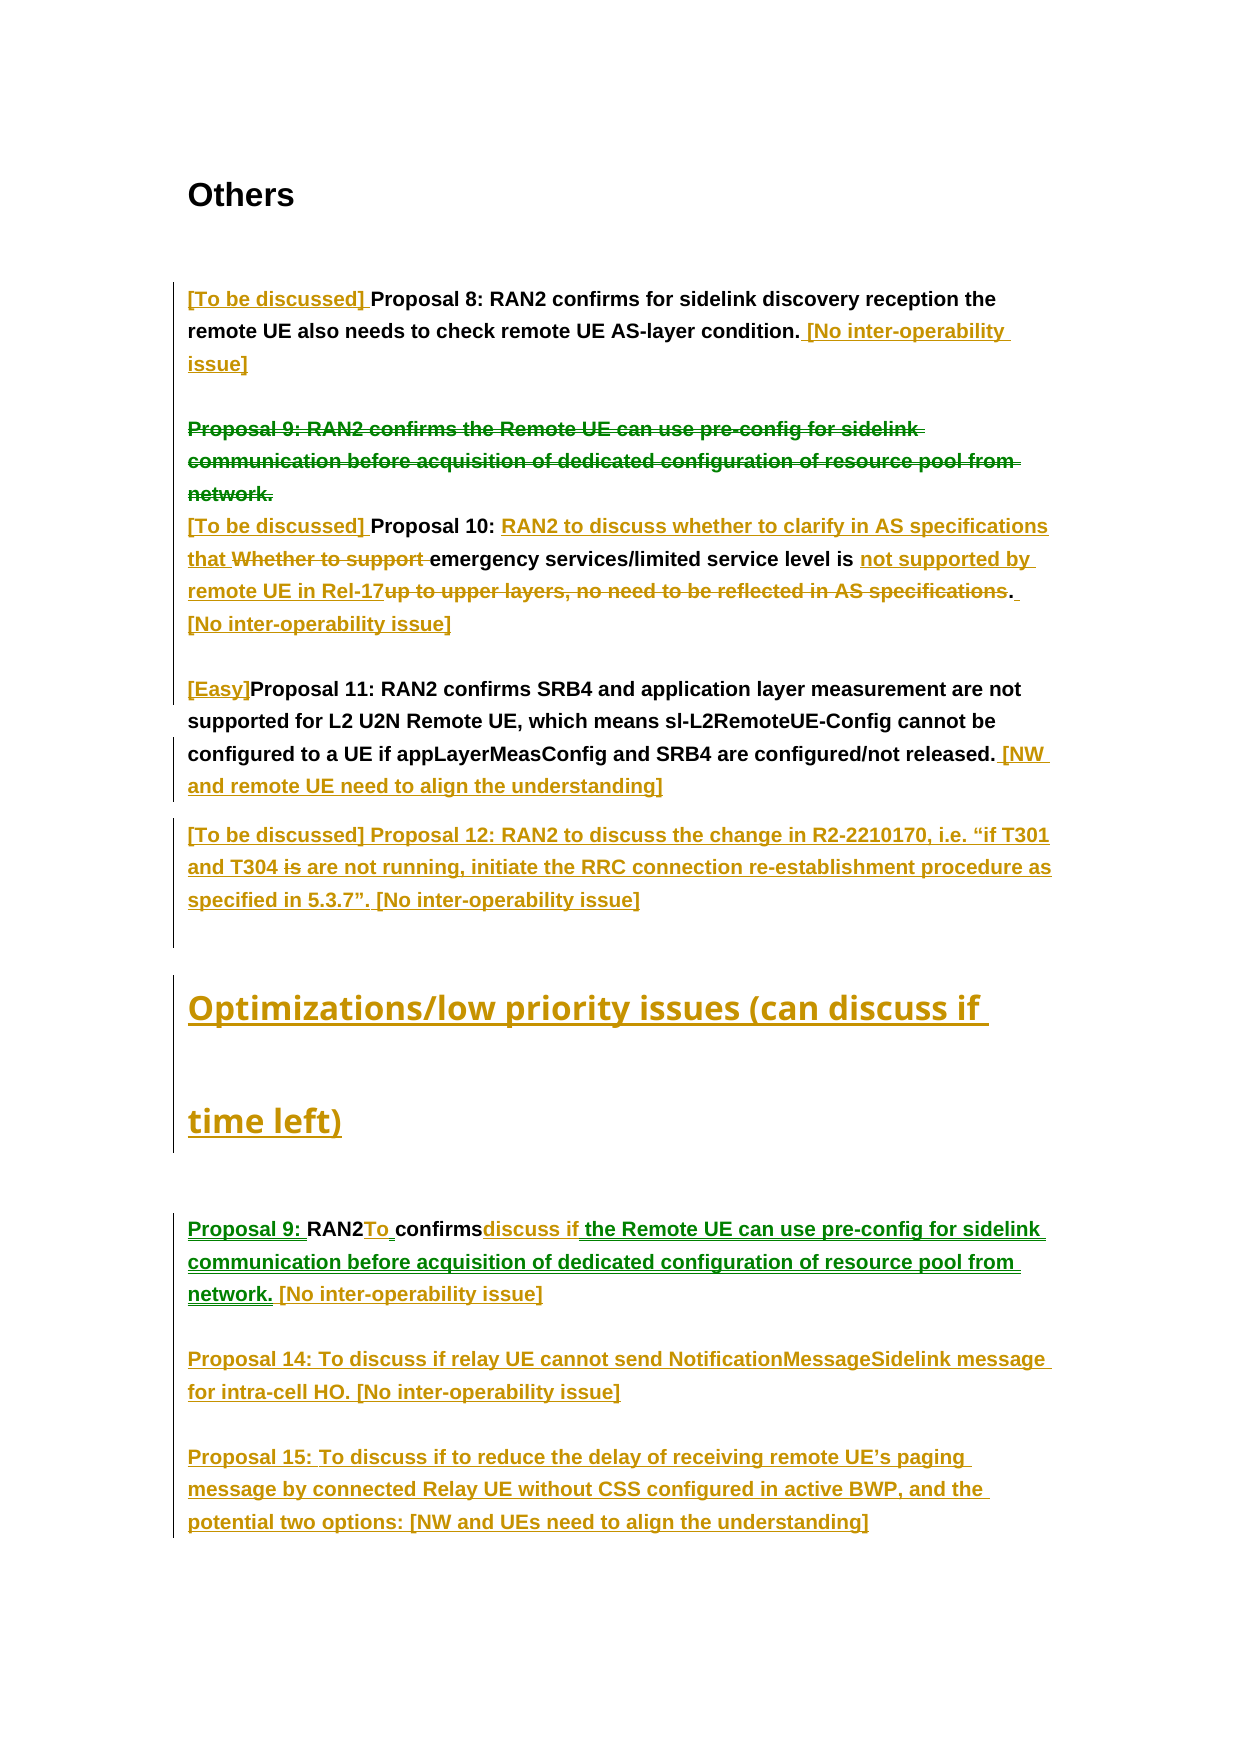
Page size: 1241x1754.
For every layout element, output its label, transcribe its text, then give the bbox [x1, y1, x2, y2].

text Proposal 10: emergency services/limited service level is . [187, 509, 1053, 639]
text Proposal 11: RAN2 confirms SRB4 and application layer measurement are not supported for L2 U2N Remote UE, which means sl-L2RemoteUE-Config cannot be configured to a UE if appLayerMeasConfig and SRB4 are configured/not released. [187, 672, 1053, 802]
subtitle Others [187, 162, 1053, 227]
text Proposal 8: RAN2 confirms for sidelink discovery reception the remote UE also needs to check remote UE AS-layer condition. [187, 282, 1053, 379]
